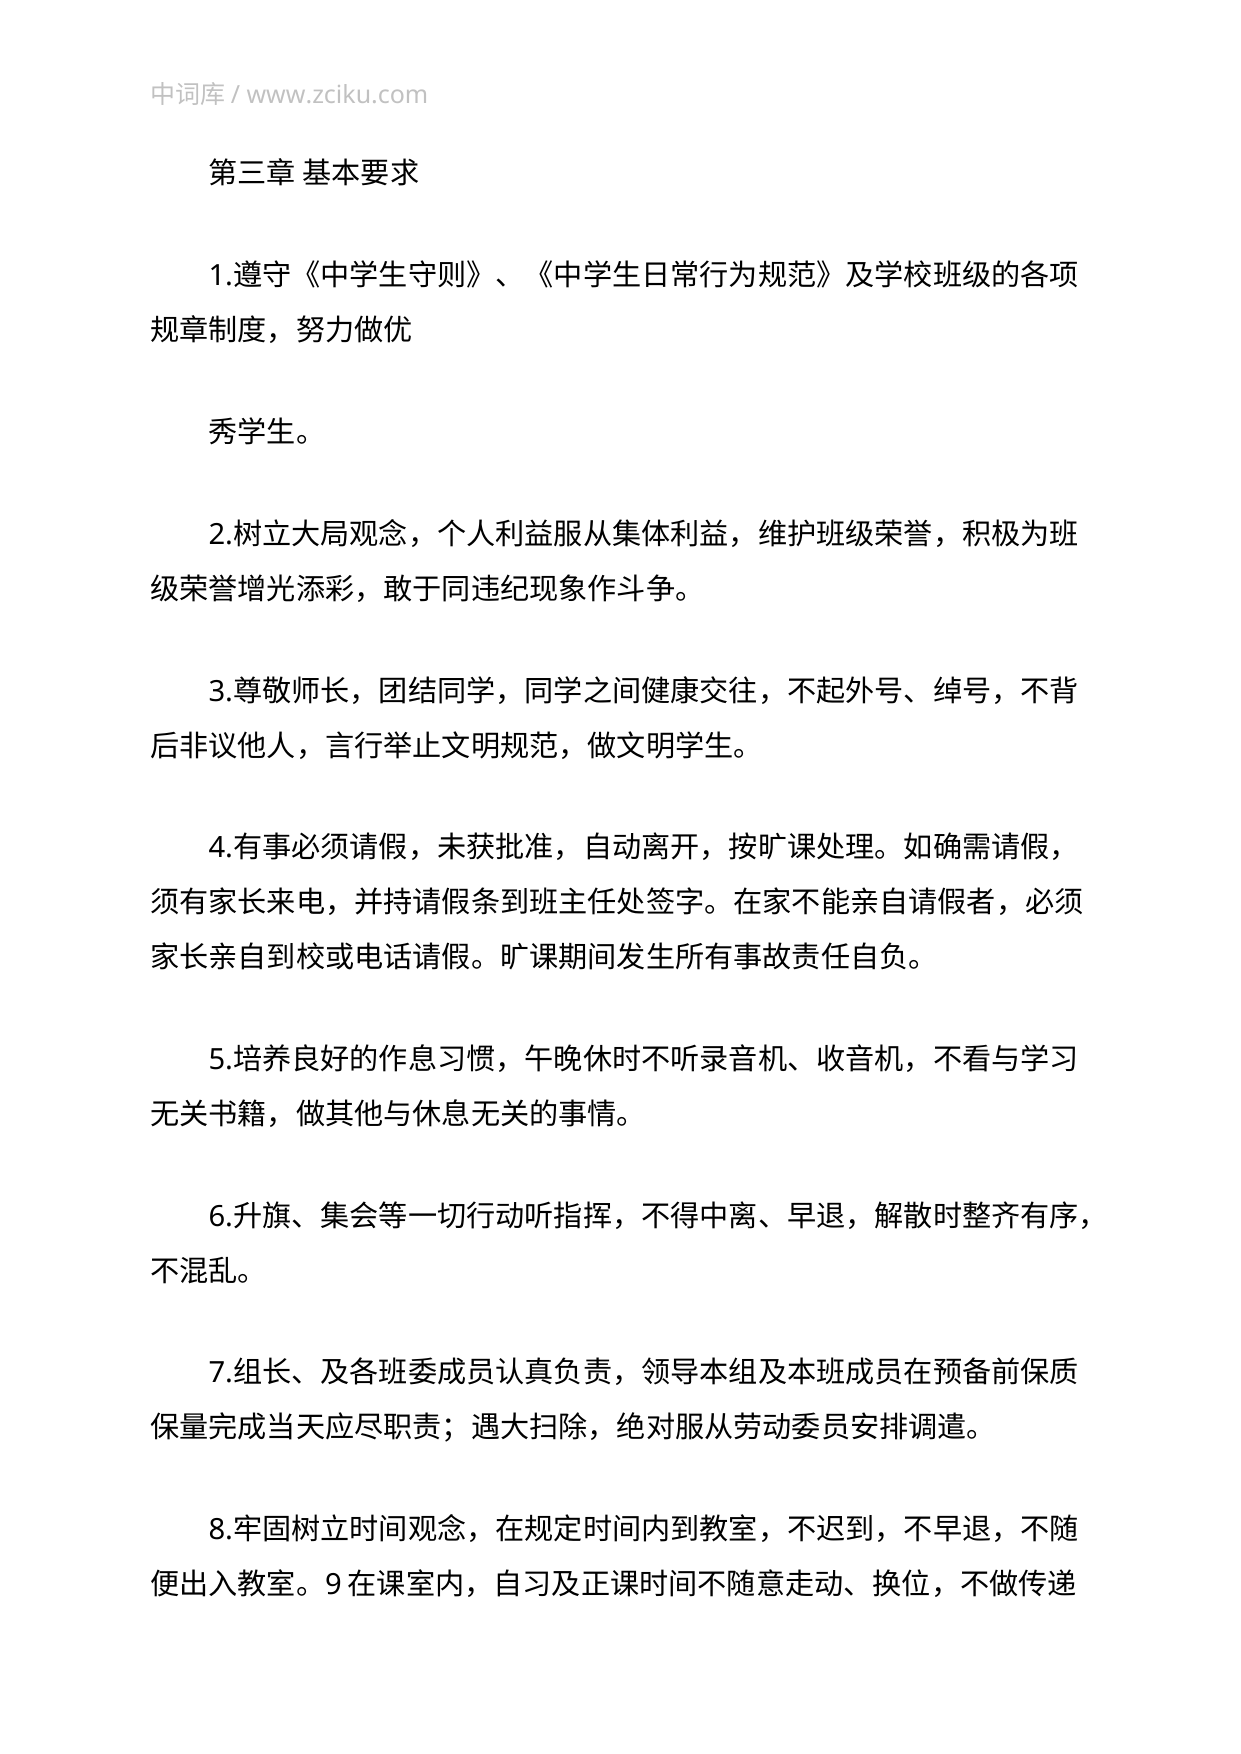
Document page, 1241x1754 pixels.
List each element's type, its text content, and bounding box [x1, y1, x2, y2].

text 1.遵守《中学生守则》、《中学生日常行为规范》及学校班级的各项规章制度，努力做优 [150, 252, 1090, 349]
text 4.有事必须请假，未获批准，自动离开，按旷课处理。如确需请假，须有家长来电，并持请假条到班主任处签字。在家不能亲自请假者，必须家长亲自到校或电话请假。旷课期间发生所有事故责任自负。 [150, 824, 1090, 976]
text 第三章 基本要求 [150, 150, 1090, 192]
text 秀学生。 [150, 408, 1090, 451]
text 7.组长、及各班委成员认真负责，领导本组及本班成员在预备前保质保量完成当天应尽职责；遇大扫除，绝对服从劳动委员安排调遣。 [150, 1349, 1090, 1446]
text 6.升旗、集会等一切行动听指挥，不得中离、早退，解散时整齐有序，不混乱。 [150, 1192, 1090, 1289]
text 2.树立大局观念，个人利益服从集体利益，维护班级荣誉，积极为班级荣誉增光添彩，敢于同违纪现象作斗争。 [150, 510, 1090, 608]
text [150, 1506, 1090, 1603]
text 3.尊敬师长，团结同学，同学之间健康交往，不起外号、绰号，不背后非议他人，言行举止文明规范，做文明学生。 [150, 667, 1090, 764]
text 5.培养良好的作息习惯，午晚休时不听录音机、收音机，不看与学习无关书籍，做其他与休息无关的事情。 [150, 1036, 1090, 1133]
